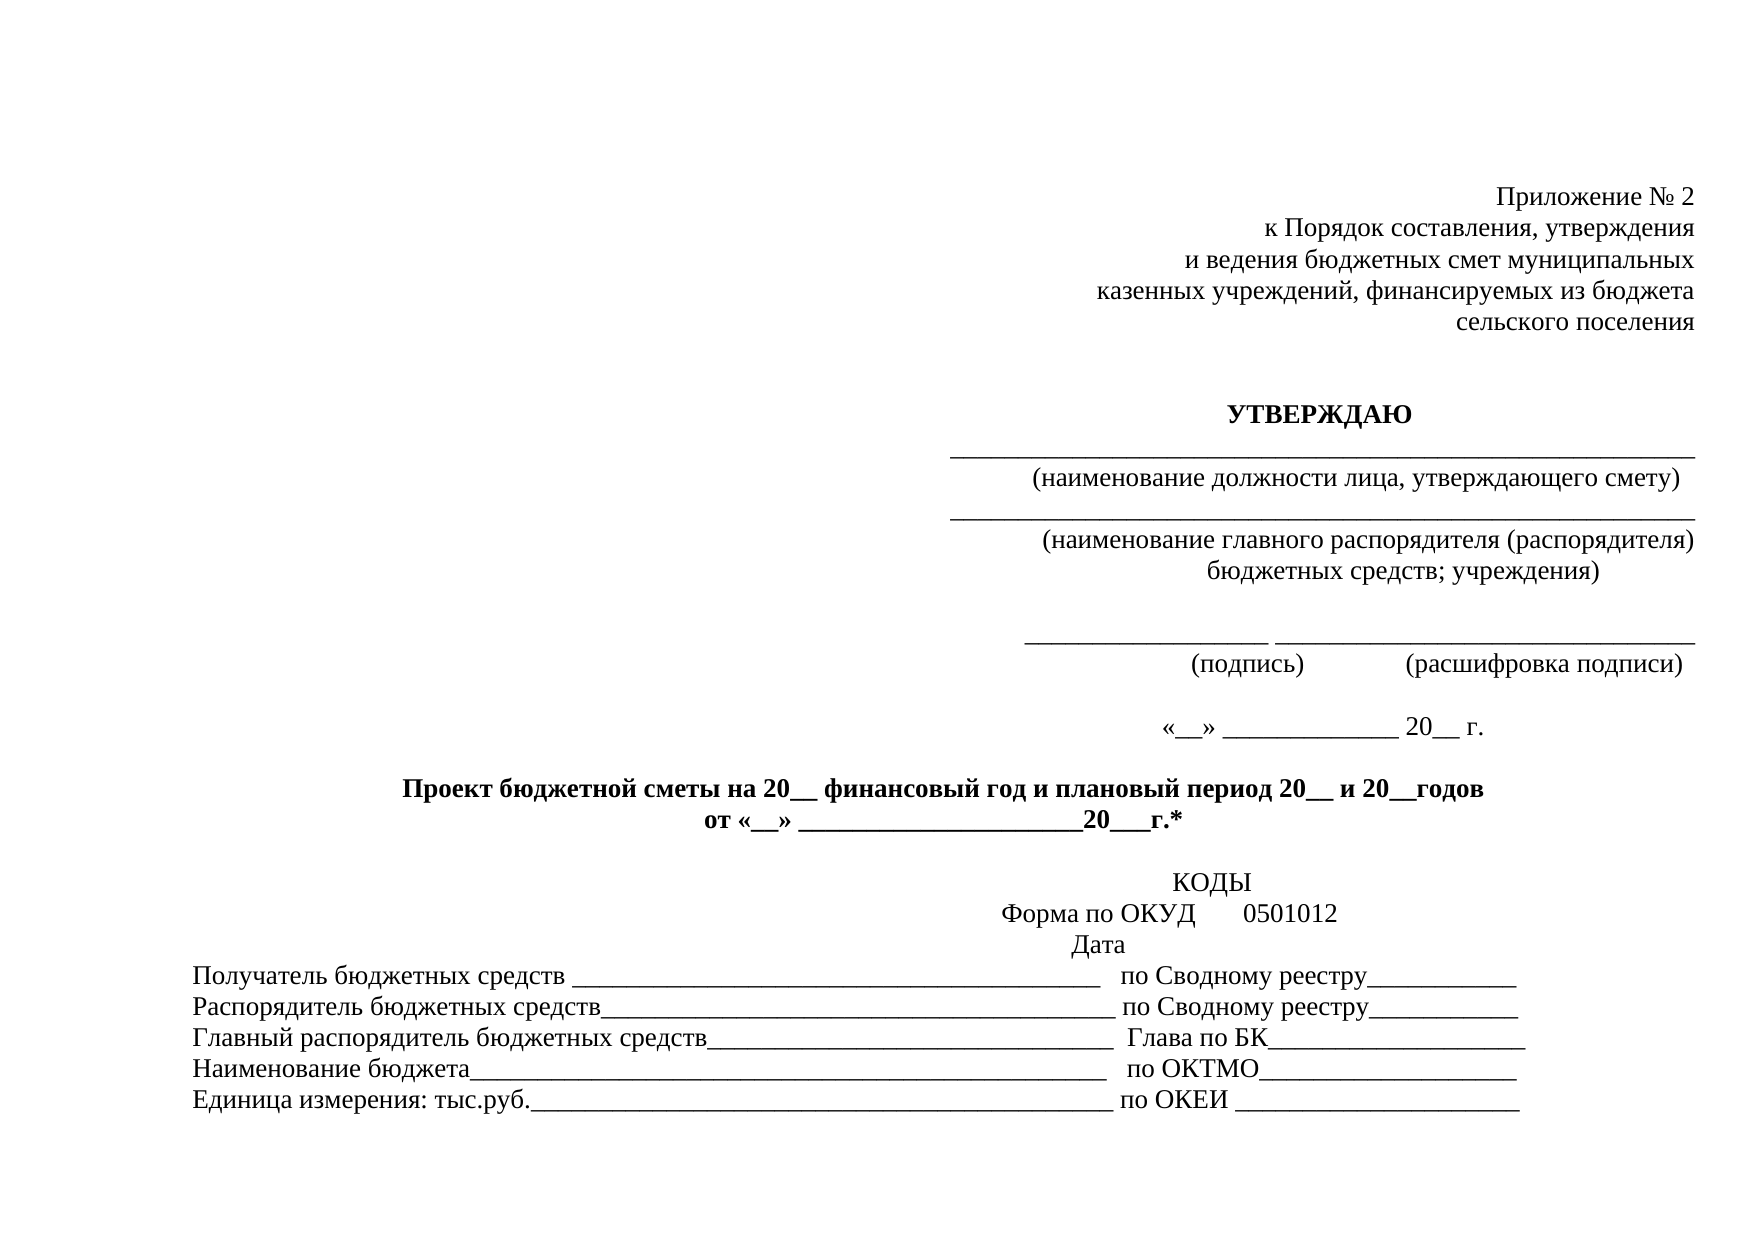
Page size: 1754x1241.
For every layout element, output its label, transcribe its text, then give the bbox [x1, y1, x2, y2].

text _______________________________________________________ [133, 492, 1695, 523]
text Проект бюджетной сметы на 20__ финансовый год и плановый период 20__ и 20__годов [133, 772, 1695, 803]
text Получатель бюджетных средств _______________________________________ по Сводному реестру___________ [133, 959, 1695, 990]
text и ведения бюджетных смет муниципальных [133, 243, 1695, 274]
text Форма по ОКУД 0501012 [133, 897, 1695, 928]
text Приложение № 2 [133, 180, 1695, 212]
text Наименование бюджета_______________________________________________ по ОКТМО___________________ [133, 1052, 1695, 1084]
text _______________________________________________________ [133, 429, 1695, 461]
text (наименование главного распорядителя (распорядителя) [133, 523, 1695, 554]
text Главный распорядитель бюджетных средств______________________________ Глава по БК___________________ [133, 1021, 1695, 1052]
text Распорядитель бюджетных средств______________________________________ по Сводному реестру___________ [133, 990, 1695, 1021]
text сельского поселения [133, 305, 1695, 336]
text к Порядок составления, утверждения [133, 212, 1695, 243]
text Дата [133, 928, 1695, 959]
text __________________ _______________________________ [133, 616, 1695, 648]
text «__» _____________ 20__ г. [133, 710, 1695, 741]
text казенных учреждений, финансируемых из бюджета [133, 274, 1695, 305]
text (наименование должности лица, утверждающего смету) [133, 461, 1695, 492]
text Единица измерения: тыс.руб.___________________________________________ по ОКЕИ _____________________ [133, 1084, 1695, 1115]
text КОДЫ [133, 866, 1695, 897]
text бюджетных средств; учреждения) [133, 554, 1695, 585]
text УТВЕРЖДАЮ [133, 398, 1695, 429]
text (подпись) (расшифровка подписи) [133, 648, 1695, 710]
text от «__» _____________________20___г.* [133, 803, 1695, 834]
